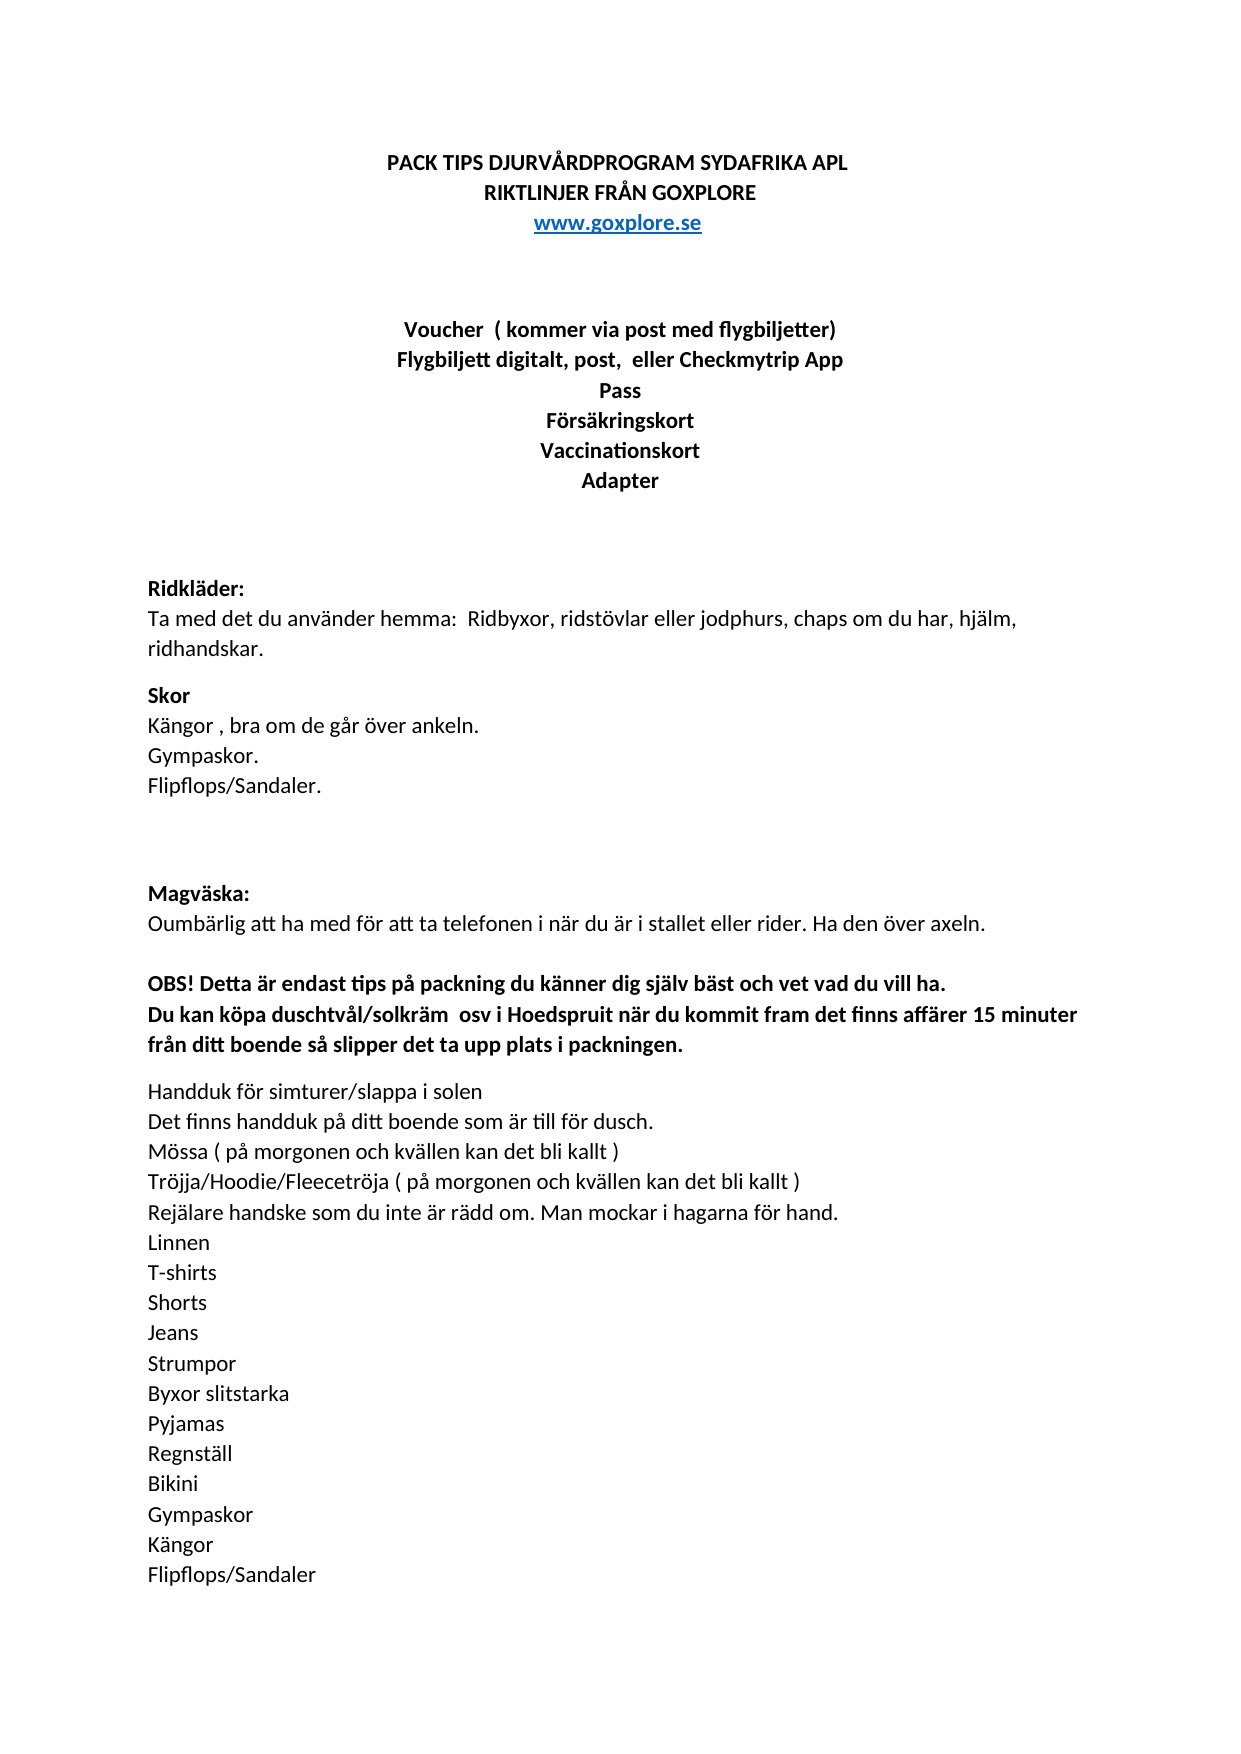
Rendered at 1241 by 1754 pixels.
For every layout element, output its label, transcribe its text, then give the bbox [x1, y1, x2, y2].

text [148, 1077, 1093, 1588]
text Magväska: Oumbärlig att ha med för att ta telefonen i när du är i stallet eller rider. Ha den över axeln. OBS! Detta är endast tips på packning du känner dig själv bäst och vet vad du vill ha. Du kan köpa duschtvål/solkräm osv i Hoedspruit när du kommit fram det finns affärer 15 minuter från ditt boende så slipper det ta upp plats i packningen. [148, 849, 1093, 1058]
text PACK TIPS DJURVÅRDPROGRAM SYDAFRIKA APL RIKTLINJER FRÅN GOXPLORE www.goxplore.se [148, 148, 1093, 296]
text Skor Kängor , bra om de går över ankeln. Gympaskor. Flipflops/Sandaler. [148, 681, 1093, 830]
text Ridkläder: Ta med det du använder hemma: Ridbyxor, ridstövlar eller jodphurs, chaps om du har, hjälm, ridhandskar. [148, 513, 1093, 662]
text Voucher ( kommer via post med flygbiljetter) Flygbiljett digitalt, post, eller Checkmytrip App Pass Försäkringskort Vaccinationskort Adapter [148, 315, 1093, 494]
